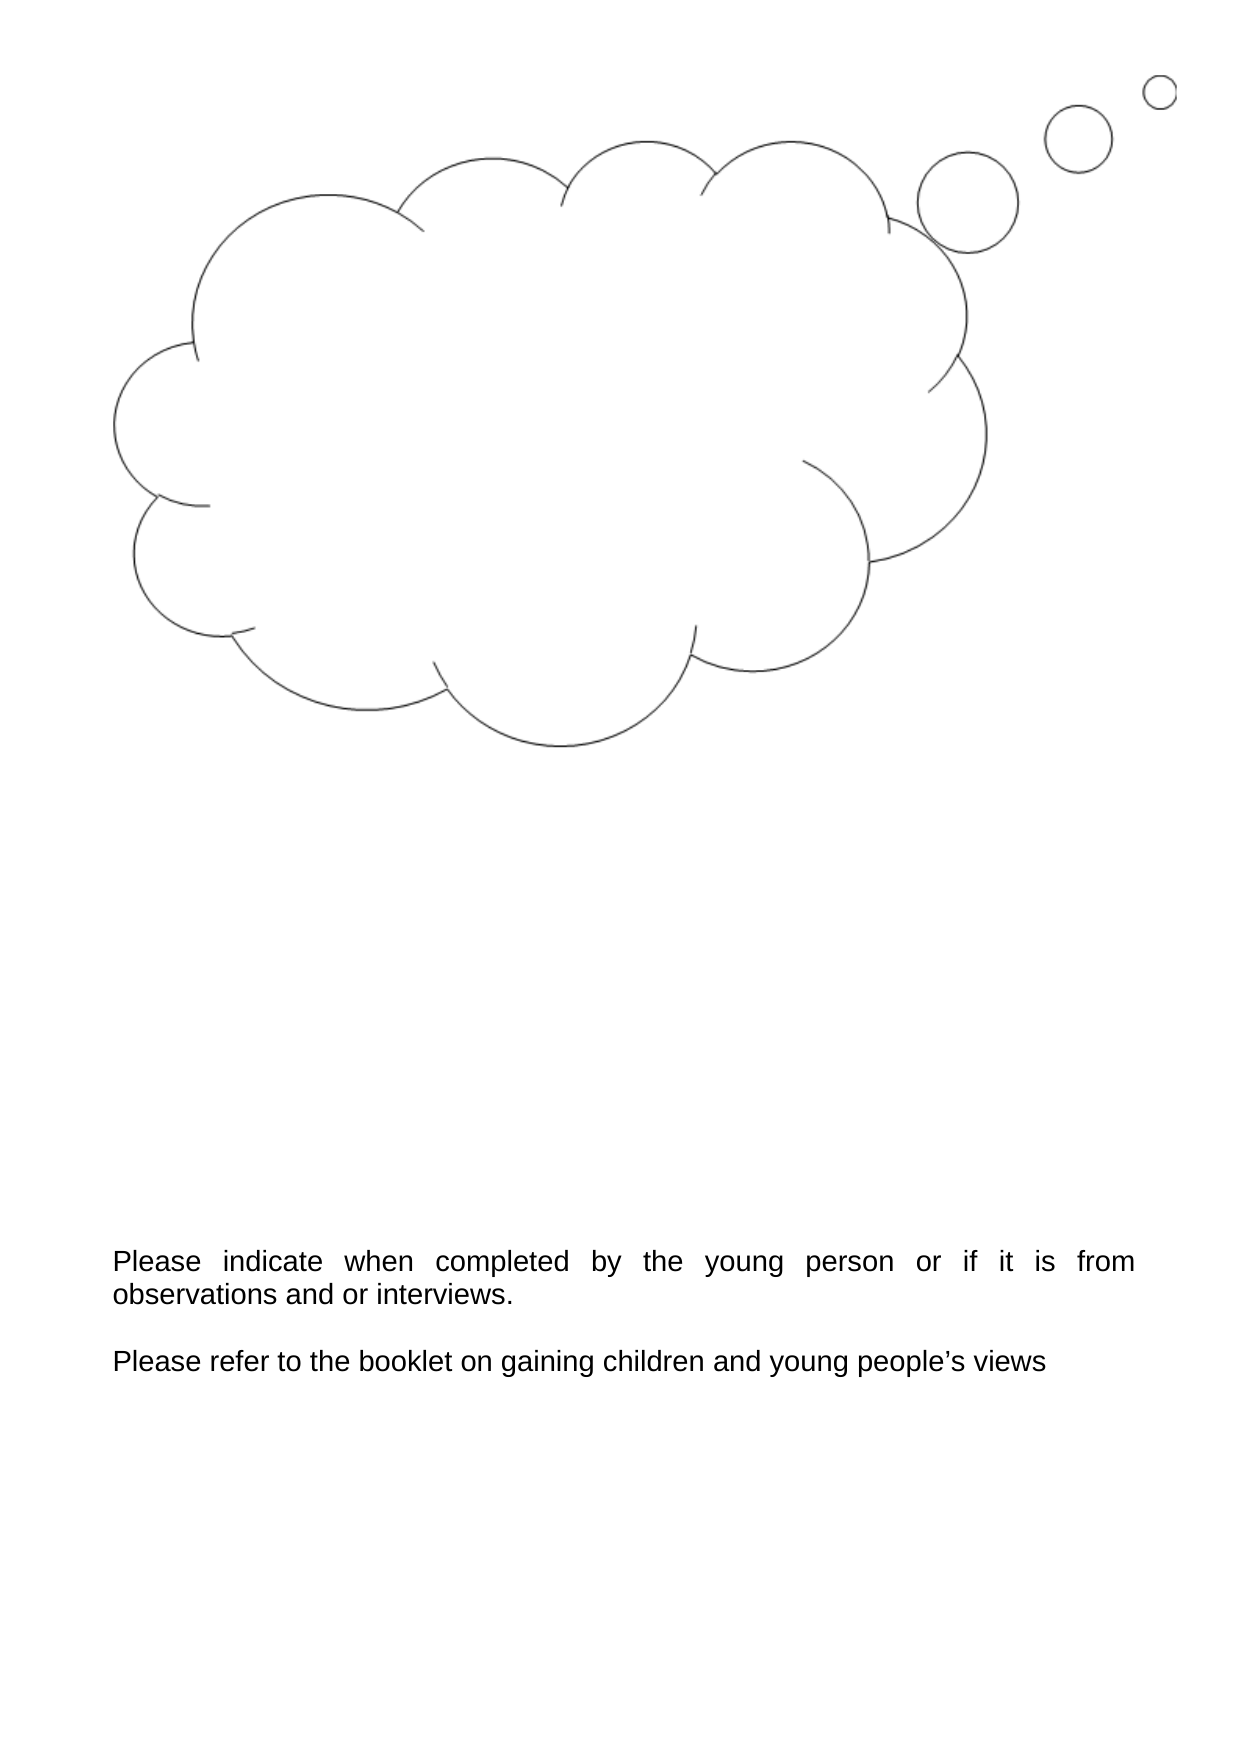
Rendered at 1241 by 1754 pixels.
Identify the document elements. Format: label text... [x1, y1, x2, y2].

text Please indicate when completed by the young person or if it is from observations and or interviews. [112, 1244, 1137, 1311]
picture [112, 75, 1177, 752]
text Please refer to the booklet on gaining children and young people’s views [112, 1344, 1137, 1378]
